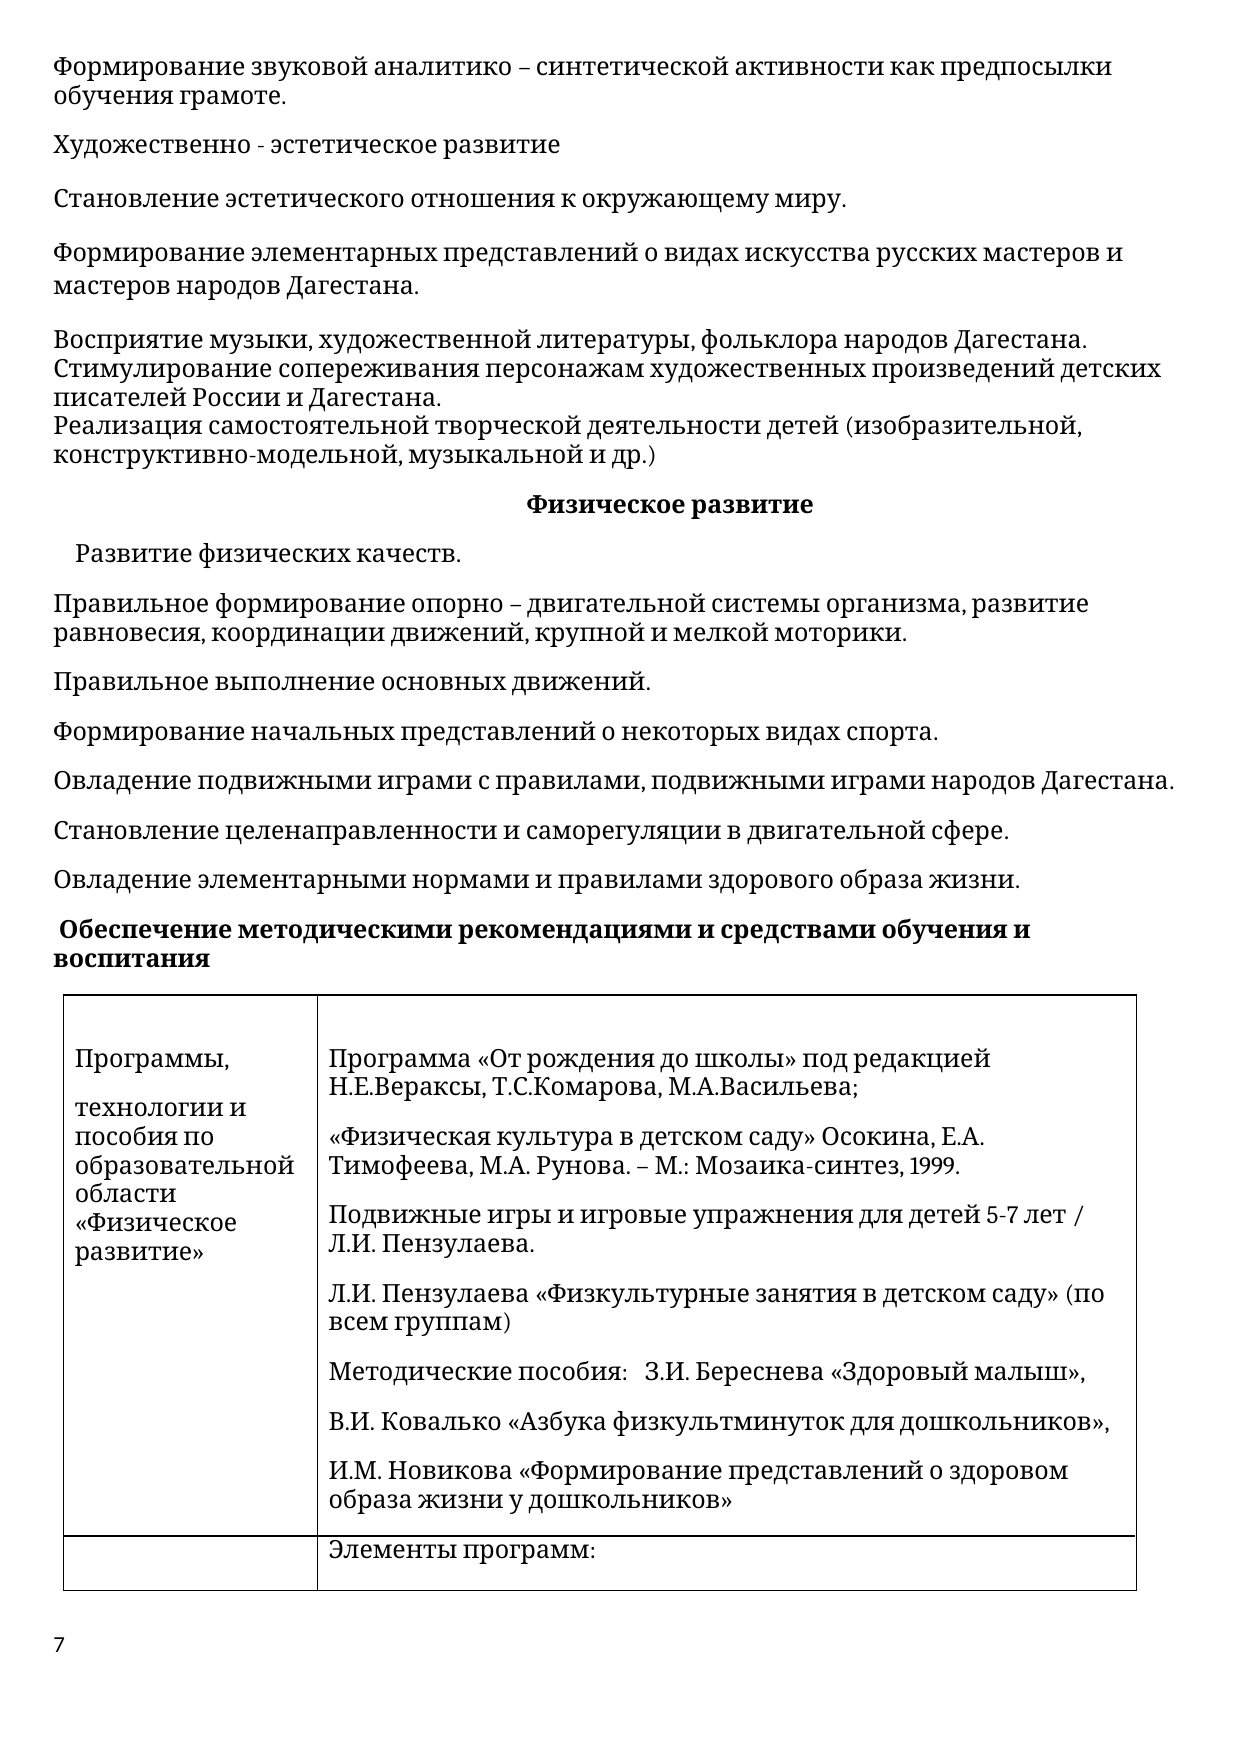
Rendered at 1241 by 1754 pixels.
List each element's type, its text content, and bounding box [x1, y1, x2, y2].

text Художественно - эстетическое развитие [53, 131, 1187, 160]
text Восприятие музыки, художественной литературы, фольклора народов Дагестана. Стимулирование сопереживания персонажам художественных произведений детских писателей России и Дагестана. Реализация самостоятельной творческой деятельности детей (изобразительной, конструктивно-модельной, музыкальной и др.) [53, 326, 1187, 470]
text Овладение элементарными нормами и правилами здорового образа жизни. [53, 866, 1187, 895]
text Формирование элементарных представлений о видах искусства русских мастеров и мастеров народов Дагестана. [53, 239, 1187, 301]
text Формирование звуковой аналитико – синтетической активности как предпосылки обучения грамоте. [53, 53, 1187, 111]
text Правильное формирование опорно – двигательной системы организма, развитие равновесия, координации движений, крупной и мелкой моторики. [53, 590, 1187, 647]
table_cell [64, 1537, 317, 1590]
text Становление эстетического отношения к окружающему миру. [53, 185, 1187, 214]
text Овладение подвижными играми с правилами, подвижными играми народов Дагестана. [53, 767, 1187, 796]
table_header Программа «От рождения до школы» под редакцией Н.Е.Вераксы, Т.С.Комарова, М.А.Васильева; «Физическая культура в детском саду» Осокина, Е.А. Тимофеева, М.А. Рунова. – М.: Мозаика-синтез, 1999. Подвижные игры и игровые упражнения для детей 5-7 лет / Л.И. Пензулаева. Л.И. Пензулаева «Физкультурные занятия в детском саду» (по всем группам) Методические пособия: З.И. Береснева «Здоровый малыш», В.И. Ковалько «Азбука физкультминуток для дошкольников», И.М. Новикова «Формирование представлений о здоровом образа жизни у дошкольников» [318, 996, 1136, 1535]
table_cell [318, 1535, 1136, 1590]
text Становление целенаправленности и саморегуляции в двигательной сфере. [53, 817, 1187, 846]
text Правильное выполнение основных движений. [53, 668, 1187, 697]
text Физическое развитие [53, 491, 1187, 519]
text Формирование начальных представлений о некоторых видах спорта. [53, 718, 1187, 746]
text Обеспечение методическими рекомендациями и средствами обучения и воспитания [53, 916, 1187, 973]
text Развитие физических качеств. [53, 540, 1187, 569]
table_header Программы, технологии и пособия по образовательной области «Физическое развитие» [64, 996, 317, 1535]
